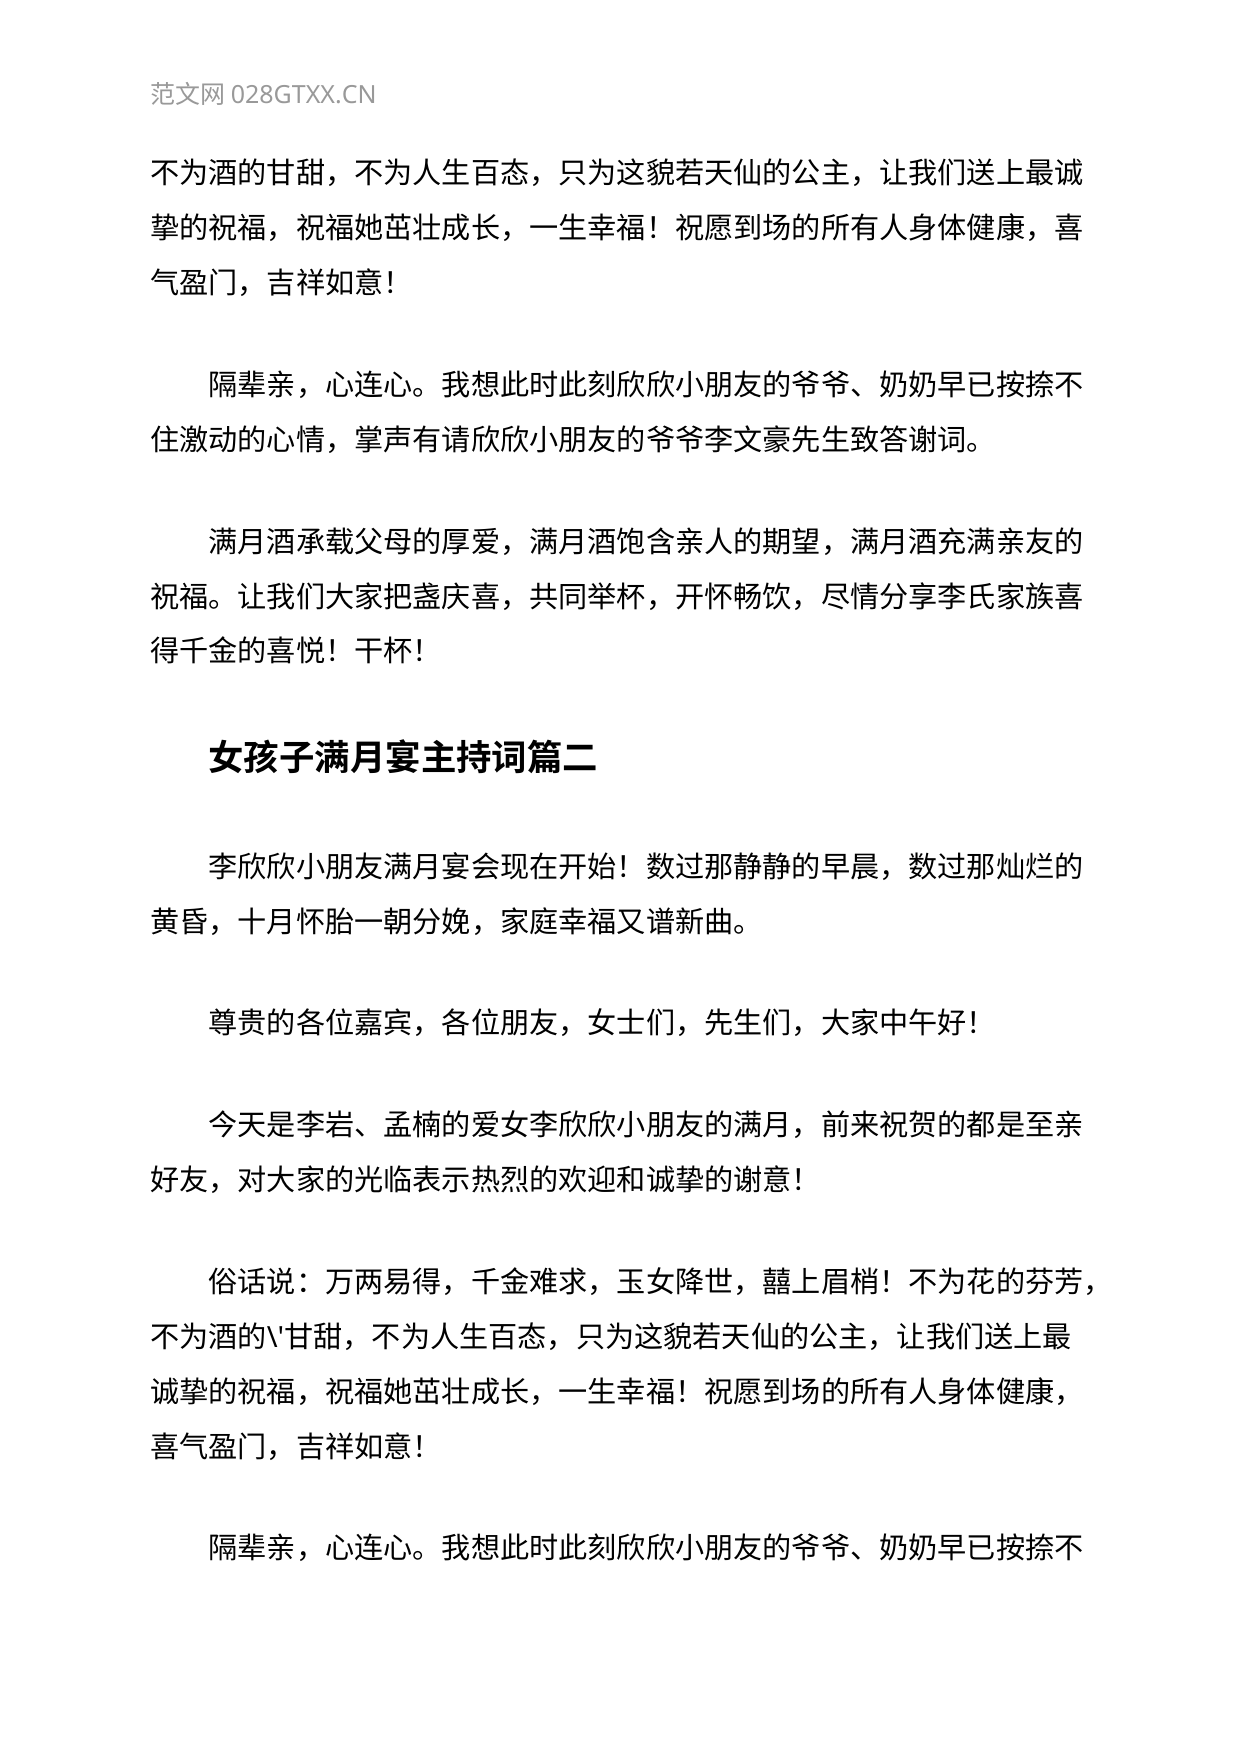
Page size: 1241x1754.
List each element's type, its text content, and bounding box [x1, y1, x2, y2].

text 女孩子满月宴主持词篇二 [150, 730, 1090, 781]
text 今天是李岩、孟楠的爱女李欣欣小朋友的满月，前来祝贺的都是至亲好友，对大家的光临表示热烈的欢迎和诚挚的谢意！ [150, 1102, 1090, 1199]
text 俗话说：万两易得，千金难求，玉女降世，囍上眉梢！不为花的芬芳，不为酒的\'甘甜，不为人生百态，只为这貌若天仙的公主，让我们送上最诚挚的祝福，祝福她茁壮成长，一生幸福！祝愿到场的所有人身体健康，喜气盈门，吉祥如意！ [150, 1258, 1090, 1465]
text 满月酒承载父母的厚爱，满月酒饱含亲人的期望，满月酒充满亲友的祝福。让我们大家把盏庆喜，共同举杯，开怀畅饮，尽情分享李氏家族喜得千金的喜悦！干杯！ [150, 518, 1090, 670]
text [150, 1525, 1090, 1567]
text 尊贵的各位嘉宾，各位朋友，女士们，先生们，大家中午好！ [150, 1000, 1090, 1042]
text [150, 150, 1090, 302]
text 隔辈亲，心连心。我想此时此刻欣欣小朋友的爷爷、奶奶早已按捺不住激动的心情，掌声有请欣欣小朋友的爷爷李文豪先生致答谢词。 [150, 362, 1090, 459]
text 李欣欣小朋友满月宴会现在开始！数过那静静的早晨，数过那灿烂的黄昏，十月怀胎一朝分娩，家庭幸福又谱新曲。 [150, 843, 1090, 940]
